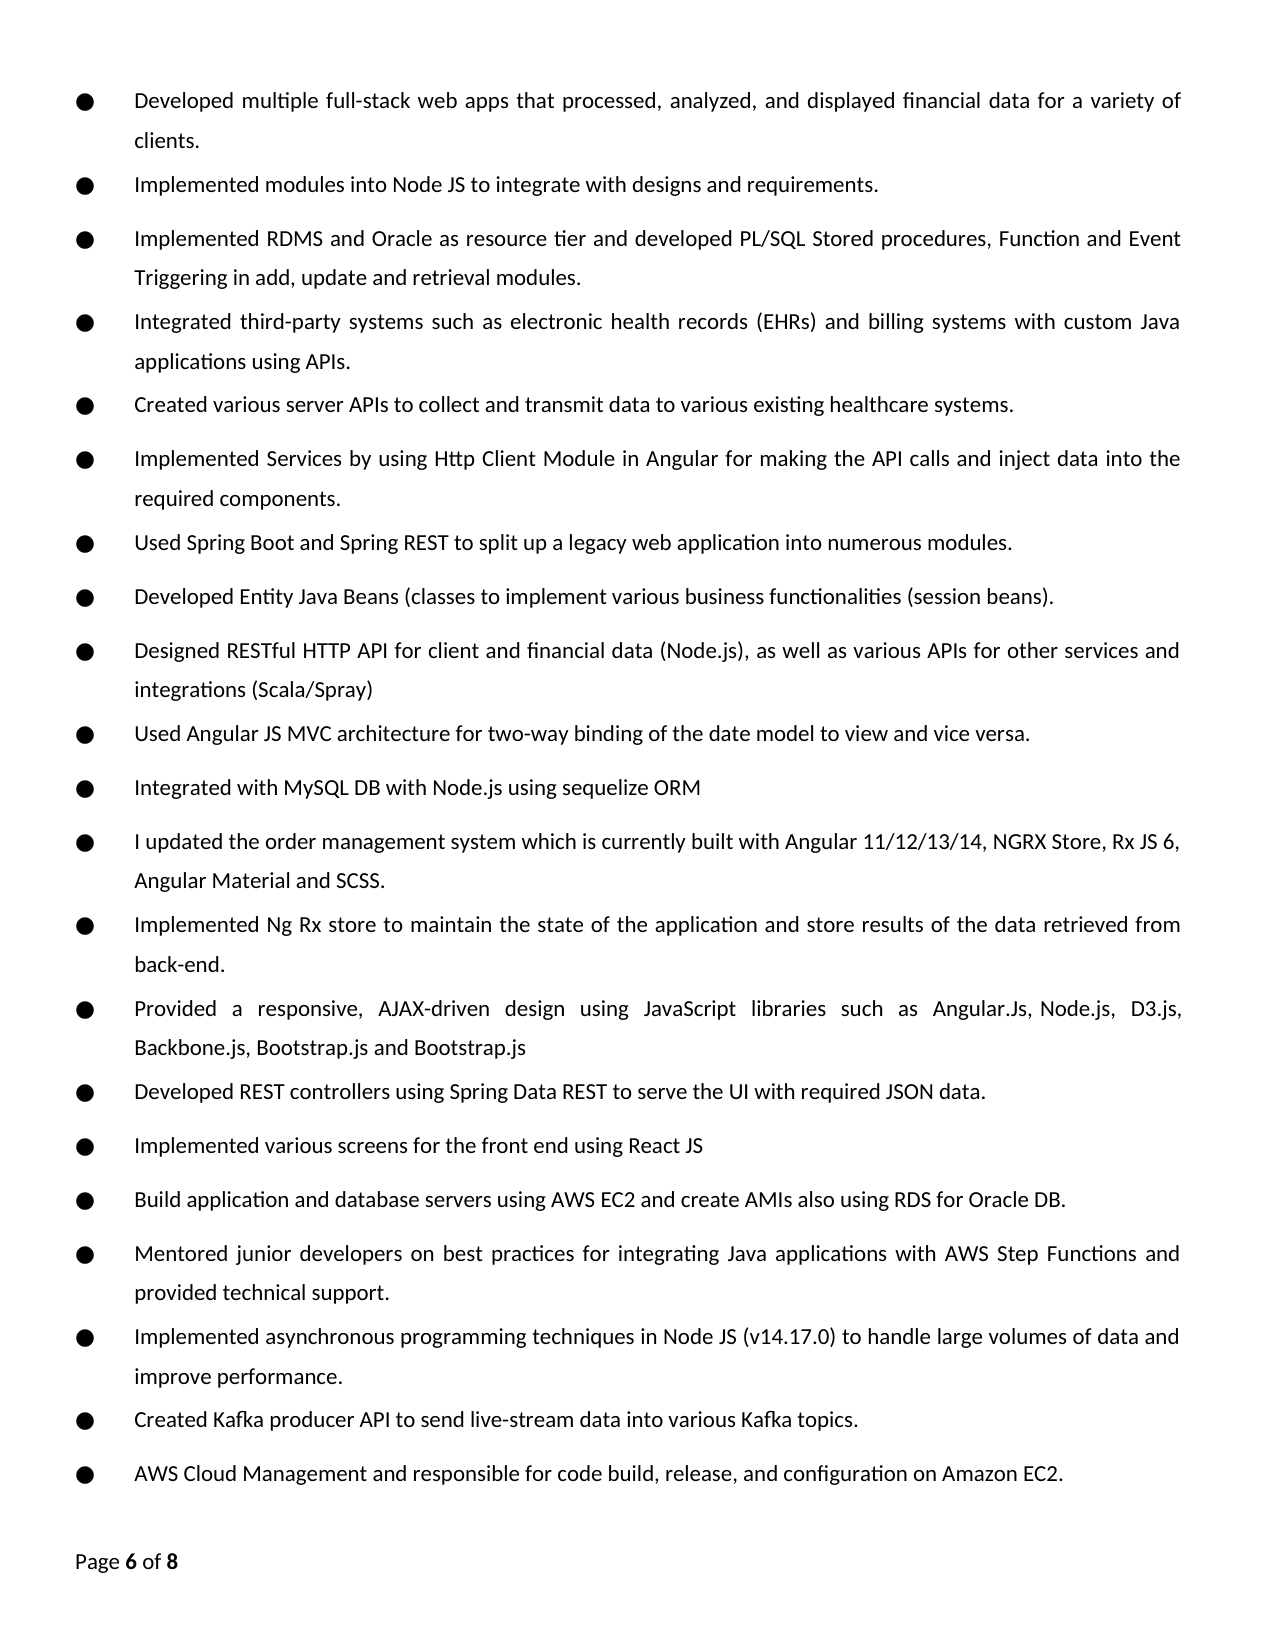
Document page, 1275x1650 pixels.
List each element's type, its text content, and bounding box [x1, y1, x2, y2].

list Mentored junior developers on best practices for integrating Java applications with AWS Step Functions and provided technical support. [75, 1227, 1182, 1306]
list Integrated third-party systems such as electronic health records (EHRs) and billing systems with custom Java applications using APIs. [75, 296, 1182, 375]
list Developed Entity Java Beans (classes to implement various business functionalities (session beans). [75, 570, 1182, 617]
list Build application and database servers using AWS EC2 and create AMIs also using RDS for Oracle DB. [75, 1173, 1182, 1220]
list I updated the order management system which is currently built with Angular 11/12/13/14, NGRX Store, Rx JS 6, Angular Material and SCSS. [75, 815, 1182, 894]
list Implemented asynchronous programming techniques in Node JS (v14.17.0) to handle large volumes of data and improve performance. [75, 1311, 1182, 1390]
list Used Spring Boot and Spring REST to split up a legacy web application into numerous modules. [75, 516, 1182, 563]
list Implemented modules into Node JS to integrate with designs and requirements. [75, 158, 1182, 205]
list Implemented Services by using Http Client Module in Angular for making the API calls and inject data into the required components. [75, 433, 1182, 512]
list Implemented RDMS and Oracle as resource tier and developed PL/SQL Stored procedures, Function and Event Triggering in add, update and retrieval modules. [75, 212, 1182, 291]
list Created Kafka producer API to send live-stream data into various Kafka topics. [75, 1394, 1182, 1441]
list Implemented various screens for the front end using React JS [75, 1119, 1182, 1166]
list Designed RESTful HTTP API for client and financial data (Node.js), as well as various APIs for other services and integrations (Scala/Spray) [75, 624, 1182, 703]
list Provided a responsive, AJAX-driven design using JavaScript libraries such as Angular.Js, Node.js, D3.js, Backbone.js, Bootstrap.js and Bootstrap.js [75, 982, 1182, 1061]
list Developed multiple full-stack web apps that processed, analyzed, and displayed financial data for a variety of clients. [75, 75, 1182, 154]
list Integrated with MySQL DB with Node.js using sequelize ORM [75, 761, 1182, 808]
list Developed REST controllers using Spring Data REST to serve the UI with required JSON data. [75, 1065, 1182, 1112]
list Implemented Ng Rx store to maintain the state of the application and store results of the data retrieved from back-end. [75, 899, 1182, 978]
list Created various server APIs to collect and transmit data to various existing healthcare systems. [75, 379, 1182, 426]
list Used Angular JS MVC architecture for two-way binding of the date model to view and vice versa. [75, 707, 1182, 754]
list AWS Cloud Management and responsible for code build, release, and configuration on Amazon EC2. [75, 1448, 1182, 1495]
